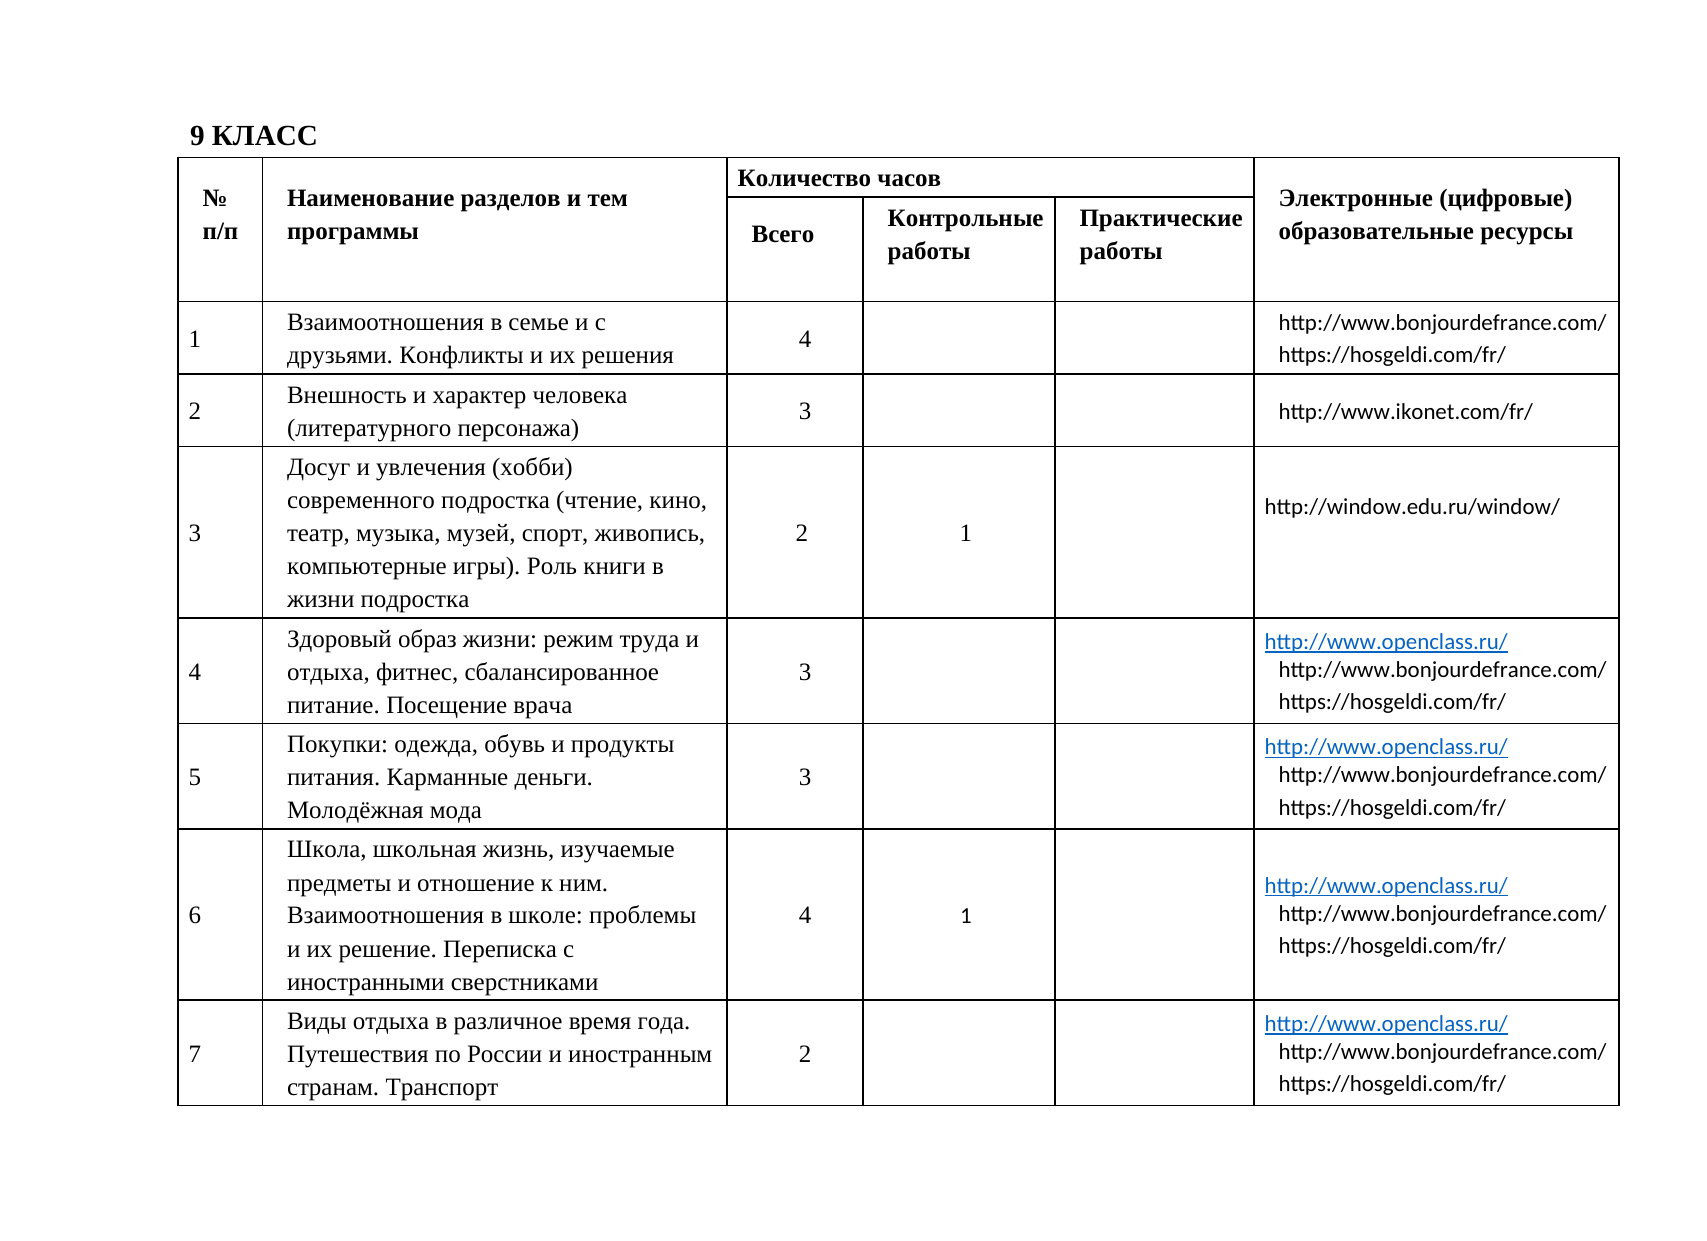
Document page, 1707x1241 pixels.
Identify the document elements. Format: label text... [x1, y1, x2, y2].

table_header Наименование разделов и тем программы [263, 158, 726, 301]
table_cell 4 [728, 302, 862, 373]
table_cell 4 [728, 830, 862, 999]
table_cell Взаимоотношения в семье и с друзьями. Конфликты и их решения [263, 302, 726, 373]
table_cell [864, 724, 1054, 828]
table_cell [1056, 302, 1253, 373]
table_cell Практические работы [1056, 198, 1253, 301]
table_cell 7 [179, 1001, 262, 1105]
table_cell Всего [728, 198, 862, 301]
table_cell [864, 1001, 1054, 1105]
table_cell 3 [728, 619, 862, 722]
table_cell 4 [179, 619, 262, 722]
table_cell 6 [179, 830, 262, 999]
table_cell [1056, 1001, 1253, 1105]
table_cell 1 [864, 830, 1054, 999]
table_cell Здоровый образ жизни: режим труда и отдыха, фитнес, сбалансированное питание. Посещение врача [263, 619, 726, 722]
table_cell 3 [179, 447, 262, 617]
table_cell Школа, школьная жизнь, изучаемые предметы и отношение к ним. Взаимоотношения в школе: проблемы и их решение. Переписка с иностранными сверстниками [263, 830, 726, 999]
table_cell Внешность и характер человека (литературного персонажа) [263, 375, 726, 446]
text 9 КЛАСС [190, 118, 1618, 152]
table_cell http://www.openclass.ru/ http://www.bonjourdefrance.com/ https://hosgeldi.com/fr/ [1255, 724, 1618, 828]
table_cell [1056, 375, 1253, 446]
table_cell Контрольные работы [864, 198, 1054, 301]
table_cell [1056, 724, 1253, 828]
table_cell http://www.ikonet.com/fr/ [1255, 375, 1618, 446]
table_header Количество часов [728, 158, 1253, 196]
table_cell [864, 302, 1054, 373]
table_cell Виды отдыха в различное время года. Путешествия по России и иностранным странам. Транспорт [263, 1001, 726, 1105]
table_cell http://www.openclass.ru/ http://www.bonjourdefrance.com/ https://hosgeldi.com/fr/ [1255, 619, 1618, 722]
table_cell http://www.bonjourdefrance.com/ https://hosgeldi.com/fr/ [1255, 302, 1618, 373]
table_cell 2 [728, 447, 862, 617]
table_cell http://www.openclass.ru/ http://www.bonjourdefrance.com/ https://hosgeldi.com/fr/ [1255, 1001, 1618, 1105]
table_cell 3 [728, 724, 862, 828]
table_cell http://window.edu.ru/window/ [1255, 447, 1618, 617]
table_cell http://www.openclass.ru/ http://www.bonjourdefrance.com/ https://hosgeldi.com/fr/ [1255, 830, 1618, 999]
table_cell 2 [179, 375, 262, 446]
table_cell Досуг и увлечения (хобби) современного подростка (чтение, кино, театр, музыка, музей, спорт, живопись, компьютерные игры). Роль книги в жизни подростка [263, 447, 726, 617]
table_header № п/п [179, 158, 262, 301]
table_cell 5 [179, 724, 262, 828]
table_header Электронные (цифровые) образовательные ресурсы [1255, 158, 1618, 301]
table_cell 1 [179, 302, 262, 373]
table_cell [1056, 619, 1253, 722]
table_cell [1056, 830, 1253, 999]
table_cell [864, 375, 1054, 446]
table_cell 1 [864, 447, 1054, 617]
table_cell 3 [728, 375, 862, 446]
table_cell [1056, 447, 1253, 617]
table_cell Покупки: одежда, обувь и продукты питания. Карманные деньги. Молодёжная мода [263, 724, 726, 828]
table_cell 2 [728, 1001, 862, 1105]
table_cell [864, 619, 1054, 722]
